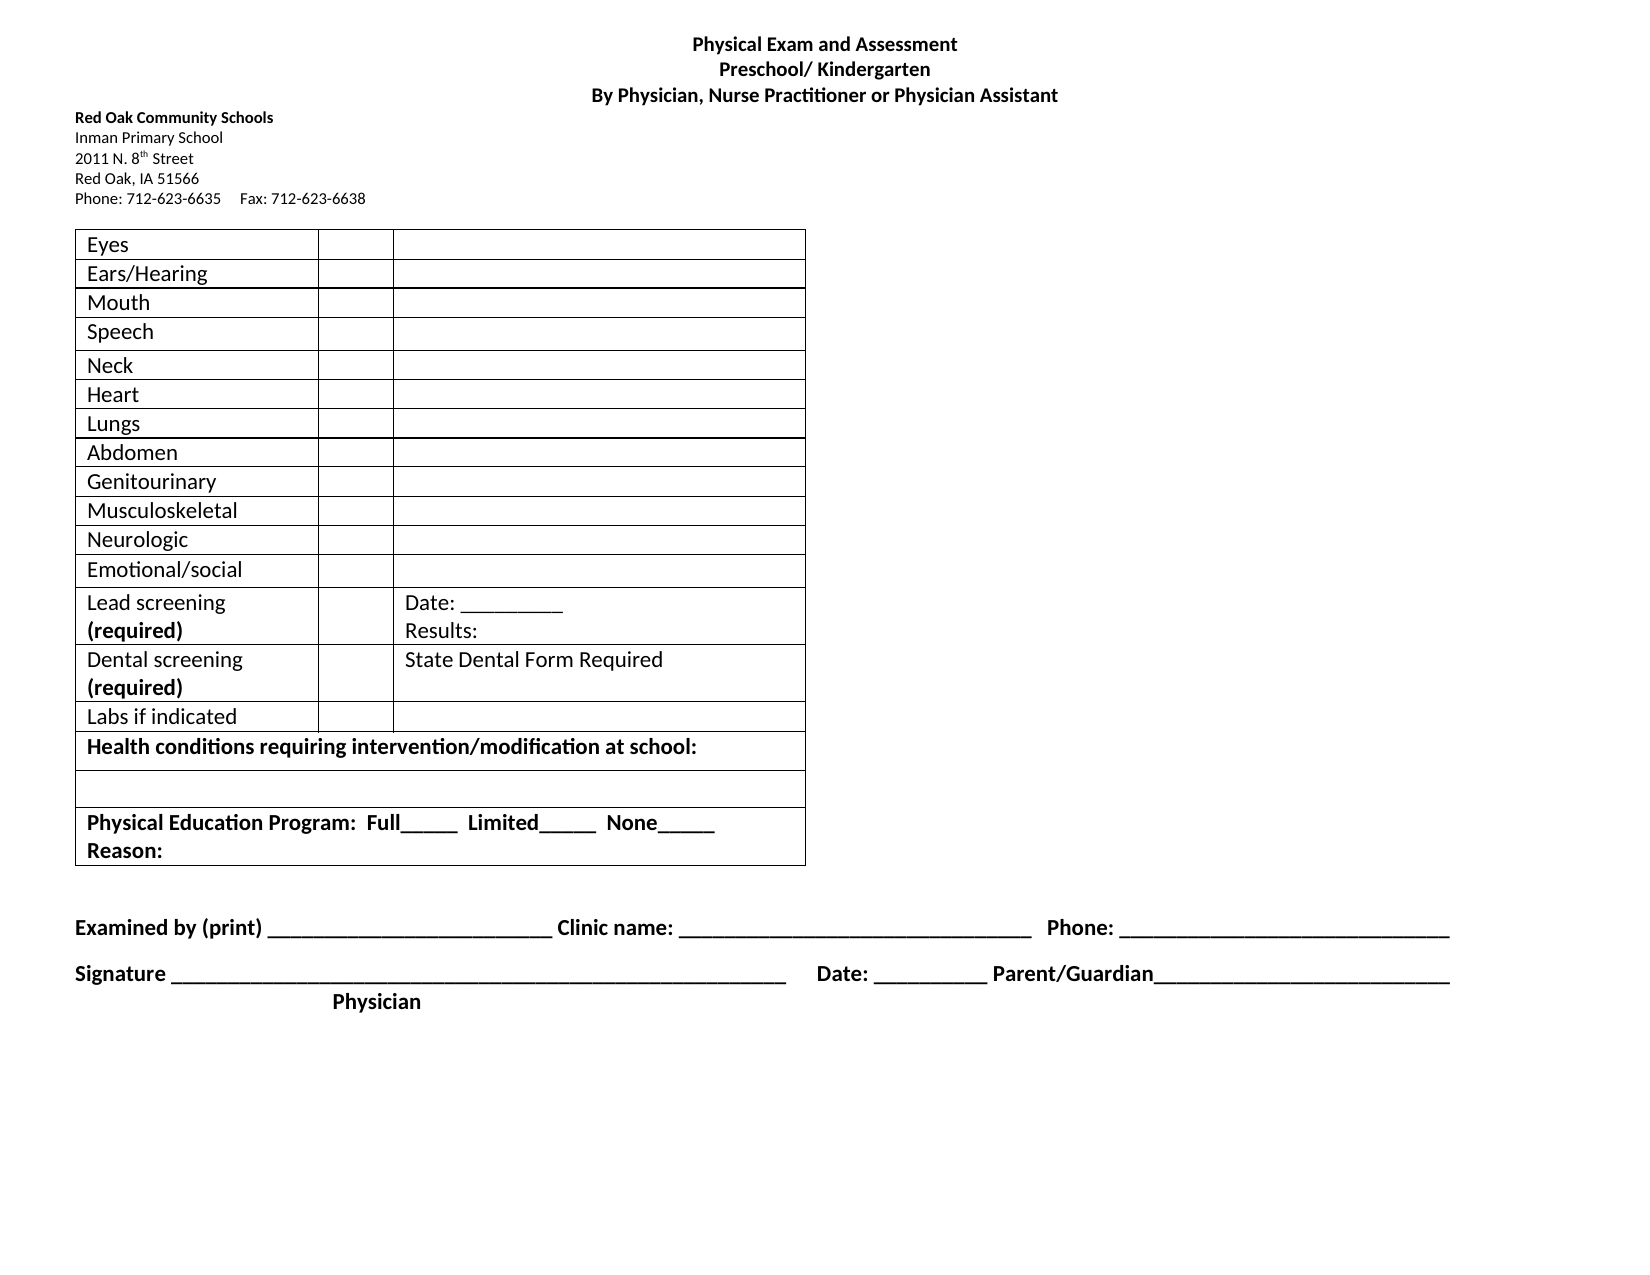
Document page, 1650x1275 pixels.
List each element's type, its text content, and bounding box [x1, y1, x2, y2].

table_cell [319, 645, 393, 701]
table_cell Heart [76, 380, 318, 408]
table_cell Musculoskeletal [76, 497, 318, 524]
table_cell Genitourinary [76, 467, 318, 496]
table_cell Abdomen [76, 439, 318, 466]
table_cell [394, 555, 805, 587]
table_cell Emotional/social [76, 555, 318, 587]
text Signature ______________________________________________________ Date: __________ Parent/Guardian__________________________ [75, 959, 1575, 987]
table_cell [394, 351, 805, 379]
table_cell Eyes [76, 230, 318, 258]
table_cell Ears/Hearing [76, 260, 318, 287]
table_cell [394, 526, 805, 554]
table_cell Labs if indicated [76, 702, 318, 731]
text Physician [75, 987, 1575, 1016]
table_cell [319, 380, 393, 408]
table_cell [319, 230, 393, 258]
table_cell Lead screening (required) [76, 588, 318, 644]
table_cell [319, 467, 393, 496]
table_cell [319, 588, 393, 644]
table_cell [394, 409, 805, 437]
table_cell [319, 497, 393, 524]
table_cell [319, 260, 393, 287]
table_cell [319, 318, 393, 350]
table_cell Physical Education Program: Full_____ Limited_____ None_____ Reason: [76, 808, 805, 865]
table_cell [394, 497, 805, 524]
table_cell State Dental Form Required [394, 645, 805, 701]
table_cell [394, 318, 805, 350]
table_cell Date: _________ Results: [394, 588, 805, 644]
table_cell [394, 380, 805, 408]
table_cell [394, 439, 805, 466]
table_cell Neurologic [76, 526, 318, 554]
table_cell [394, 467, 805, 496]
table_cell [394, 260, 805, 287]
table_cell [394, 702, 805, 731]
table_cell [319, 526, 393, 554]
table_cell [76, 771, 805, 807]
table_cell [394, 230, 805, 258]
table_cell Dental screening (required) [76, 645, 318, 701]
table_cell [319, 702, 393, 731]
text Examined by (print) _________________________ Clinic name: _______________________________ Phone: _____________________________ [75, 913, 1575, 941]
table_cell [319, 409, 393, 437]
table_cell Lungs [76, 409, 318, 437]
table_cell [319, 555, 393, 587]
table_cell Mouth [76, 289, 318, 317]
table_cell Speech [76, 318, 318, 350]
table_cell Health conditions requiring intervention/modification at school: [76, 732, 805, 770]
table_cell [319, 289, 393, 317]
table_cell [319, 439, 393, 466]
table_cell [394, 289, 805, 317]
table_cell [319, 351, 393, 379]
table_cell Neck [76, 351, 318, 379]
